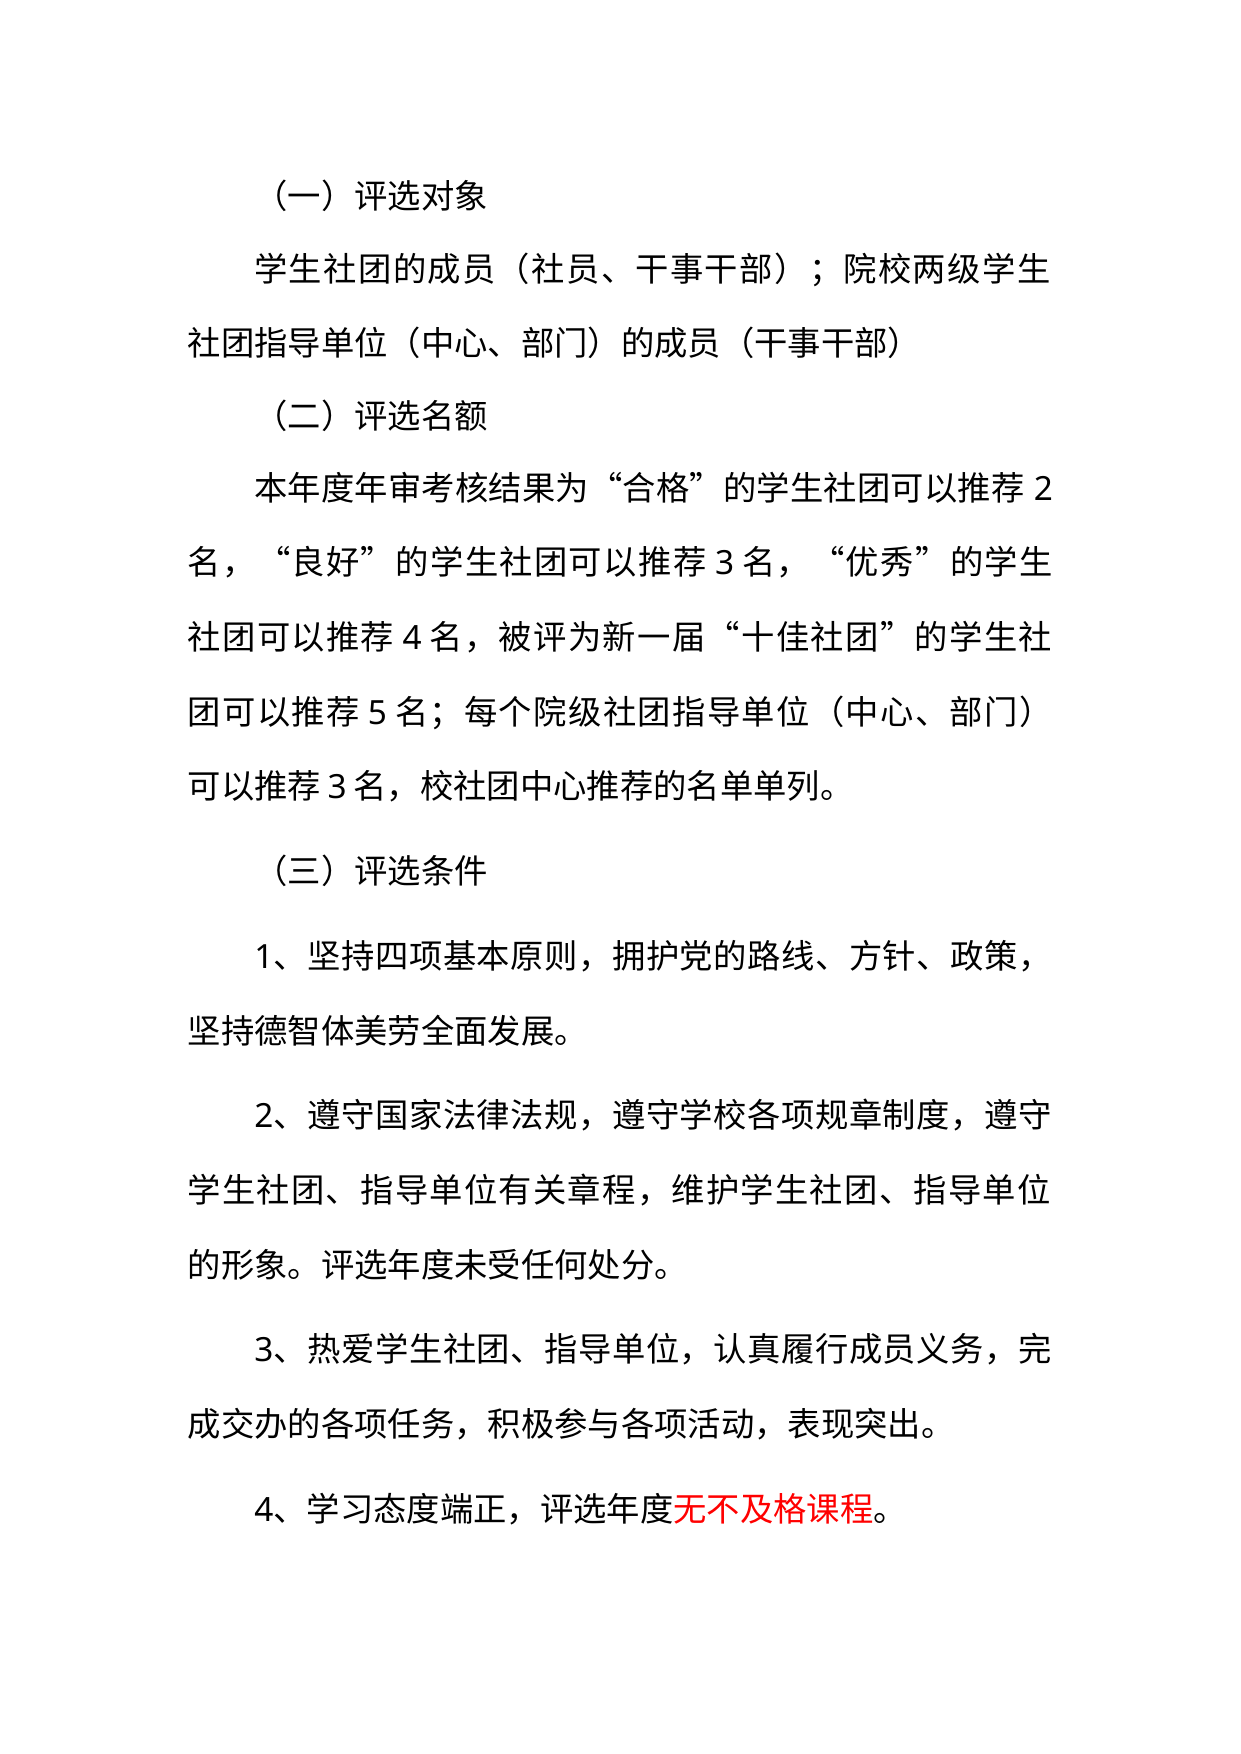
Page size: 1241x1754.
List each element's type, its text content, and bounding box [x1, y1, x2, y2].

text （三）评选条件 [187, 837, 1053, 902]
text （二）评选名额 [187, 381, 1053, 446]
text 4、学习态度端正，评选年度无不及格课程。 [187, 1474, 1053, 1539]
text 1、坚持四项基本原则，拥护党的路线、方针、政策，坚持德智体美劳全面发展。 [187, 921, 1053, 1061]
text （一）评选对象 [187, 162, 1053, 227]
text 2、遵守国家法律法规，遵守学校各项规章制度，遵守学生社团、指导单位有关章程，维护学生社团、指导单位的形象。评选年度未受任何处分。 [187, 1081, 1053, 1295]
text 本年度年审考核结果为“合格”的学生社团可以推荐2名，“良好”的学生社团可以推荐3名，“优秀”的学生社团可以推荐4名，被评为新一届“十佳社团”的学生社团可以推荐5名；每个院级社团指导单位（中心、部门）可以推荐3名，校社团中心推荐的名单单列。 [187, 453, 1053, 817]
text 学生社团的成员（社员、干事干部）；院校两级学生社团指导单位（中心、部门）的成员（干事干部） [187, 234, 1053, 374]
text 3、热爱学生社团、指导单位，认真履行成员义务，完成交办的各项任务，积极参与各项活动，表现突出。 [187, 1315, 1053, 1454]
